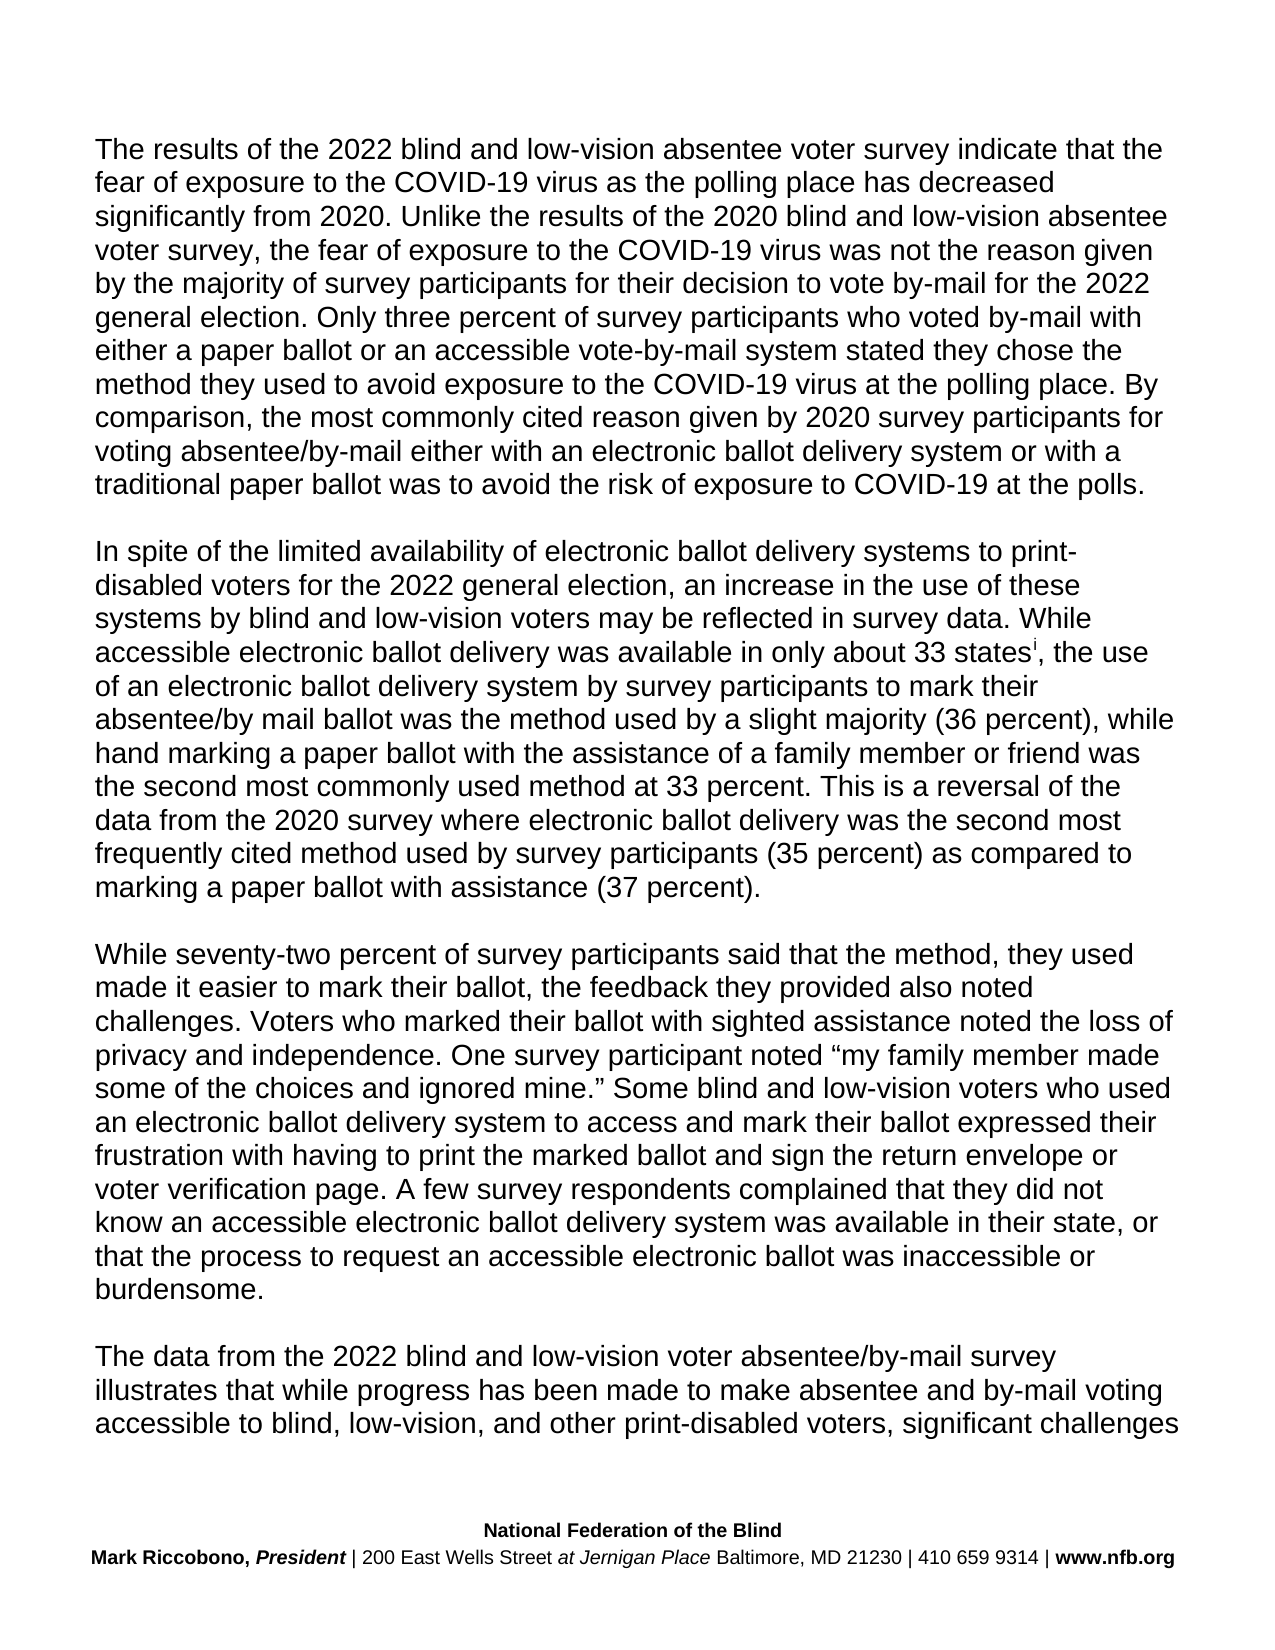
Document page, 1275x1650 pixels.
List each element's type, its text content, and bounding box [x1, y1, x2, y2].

text In spite of the limited availability of electronic ballot delivery systems to print-disabled voters for the 2022 general election, an increase in the use of these systems by blind and low-vision voters may be reflected in survey data. While accessible electronic ballot delivery was available in only about 33 states, the use of an electronic ballot delivery system by survey participants to mark their absentee/by mail ballot was the method used by a slight majority (36 percent), while hand marking a paper ballot with the assistance of a family member or friend was the second most commonly used method at 33 percent. This is a reversal of the data from the 2020 survey where electronic ballot delivery was the second most frequently cited method used by survey participants (35 percent) as compared to marking a paper ballot with assistance (37 percent). [94, 534, 1181, 903]
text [94, 1339, 1181, 1440]
text The results of the 2022 blind and low-vision absentee voter survey indicate that the fear of exposure to the COVID-19 virus as the polling place has decreased significantly from 2020. Unlike the results of the 2020 blind and low-vision absentee voter survey, the fear of exposure to the COVID-19 virus was not the reason given by the majority of survey participants for their decision to vote by-mail for the 2022 general election. Only three percent of survey participants who voted by-mail with either a paper ballot or an accessible vote-by-mail system stated they chose the method they used to avoid exposure to the COVID-19 virus at the polling place. By comparison, the most commonly cited reason given by 2020 survey participants for voting absentee/by-mail either with an electronic ballot delivery system or with a traditional paper ballot was to avoid the risk of exposure to COVID-19 at the polls. [94, 132, 1181, 501]
text While seventy-two percent of survey participants said that the method, they used made it easier to mark their ballot, the feedback they provided also noted challenges. Voters who marked their ballot with sighted assistance noted the loss of privacy and independence. One survey participant noted “my family member made some of the choices and ignored mine.” Some blind and low-vision voters who used an electronic ballot delivery system to access and mark their ballot expressed their frustration with having to print the marked ballot and sign the return envelope or voter verification page. A few survey respondents complained that they did not know an accessible electronic ballot delivery system was available in their state, or that the process to request an accessible electronic ballot was inaccessible or burdensome. [94, 937, 1181, 1306]
